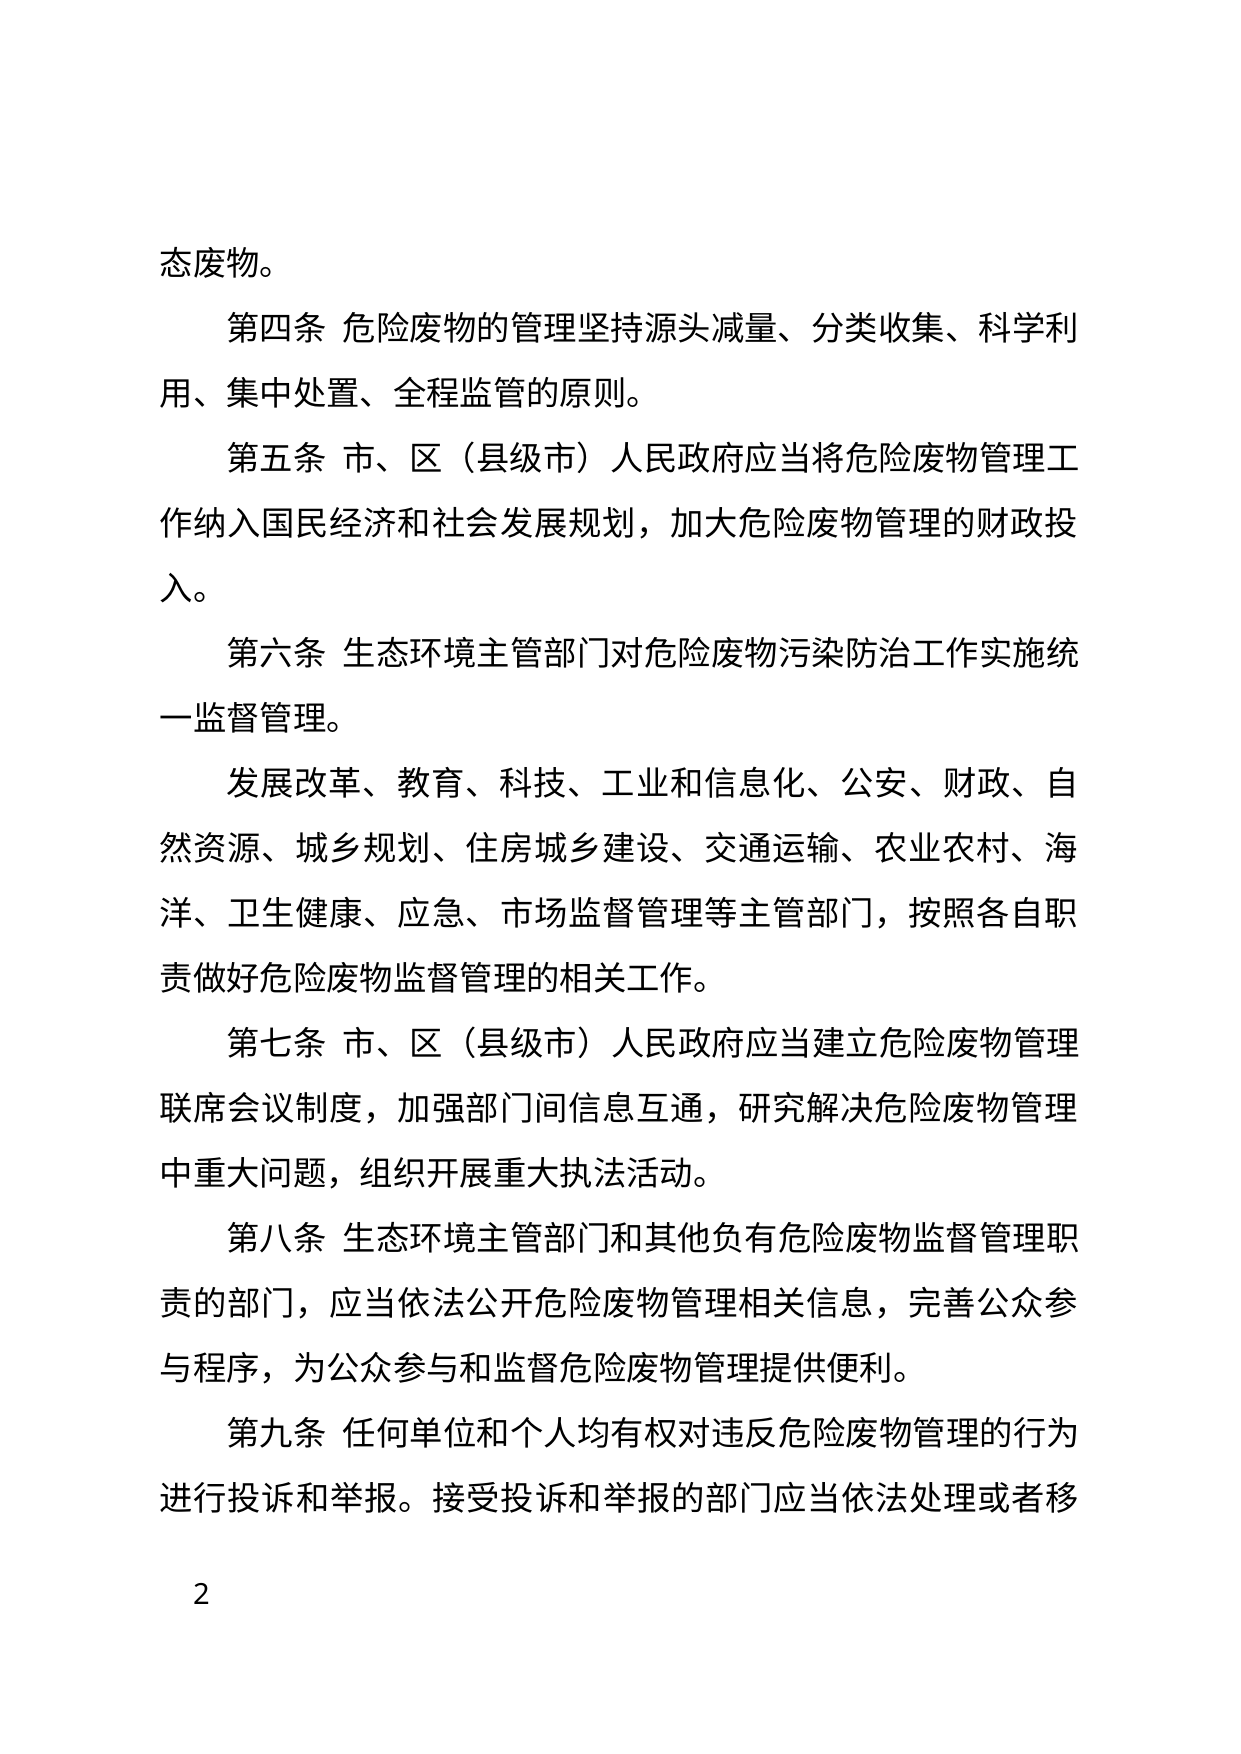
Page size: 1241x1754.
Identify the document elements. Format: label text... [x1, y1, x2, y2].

text 第八条 生态环境主管部门和其他负有危险废物监督管理职责的部门，应当依法公开危险废物管理相关信息，完善公众参与程序，为公众参与和监督危险废物管理提供便利。 [159, 1203, 1081, 1398]
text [159, 1398, 1081, 1528]
text 第七条 市、区（县级市）人民政府应当建立危险废物管理联席会议制度，加强部门间信息互通，研究解决危险废物管理中重大问题，组织开展重大执法活动。 [159, 1008, 1081, 1203]
text 第四条 危险废物的管理坚持源头减量、分类收集、科学利用、集中处置、全程监管的原则。 [159, 293, 1081, 423]
text 第六条 生态环境主管部门对危险废物污染防治工作实施统一监督管理。 [159, 618, 1081, 748]
text 第五条 市、区（县级市）人民政府应当将危险废物管理工作纳入国民经济和社会发展规划，加大危险废物管理的财政投入。 [159, 423, 1081, 618]
text 发展改革、教育、科技、工业和信息化、公安、财政、自然资源、城乡规划、住房城乡建设、交通运输、农业农村、海洋、卫生健康、应急、市场监督管理等主管部门，按照各自职责做好危险废物监督管理的相关工作。 [159, 748, 1081, 1008]
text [159, 228, 1081, 293]
